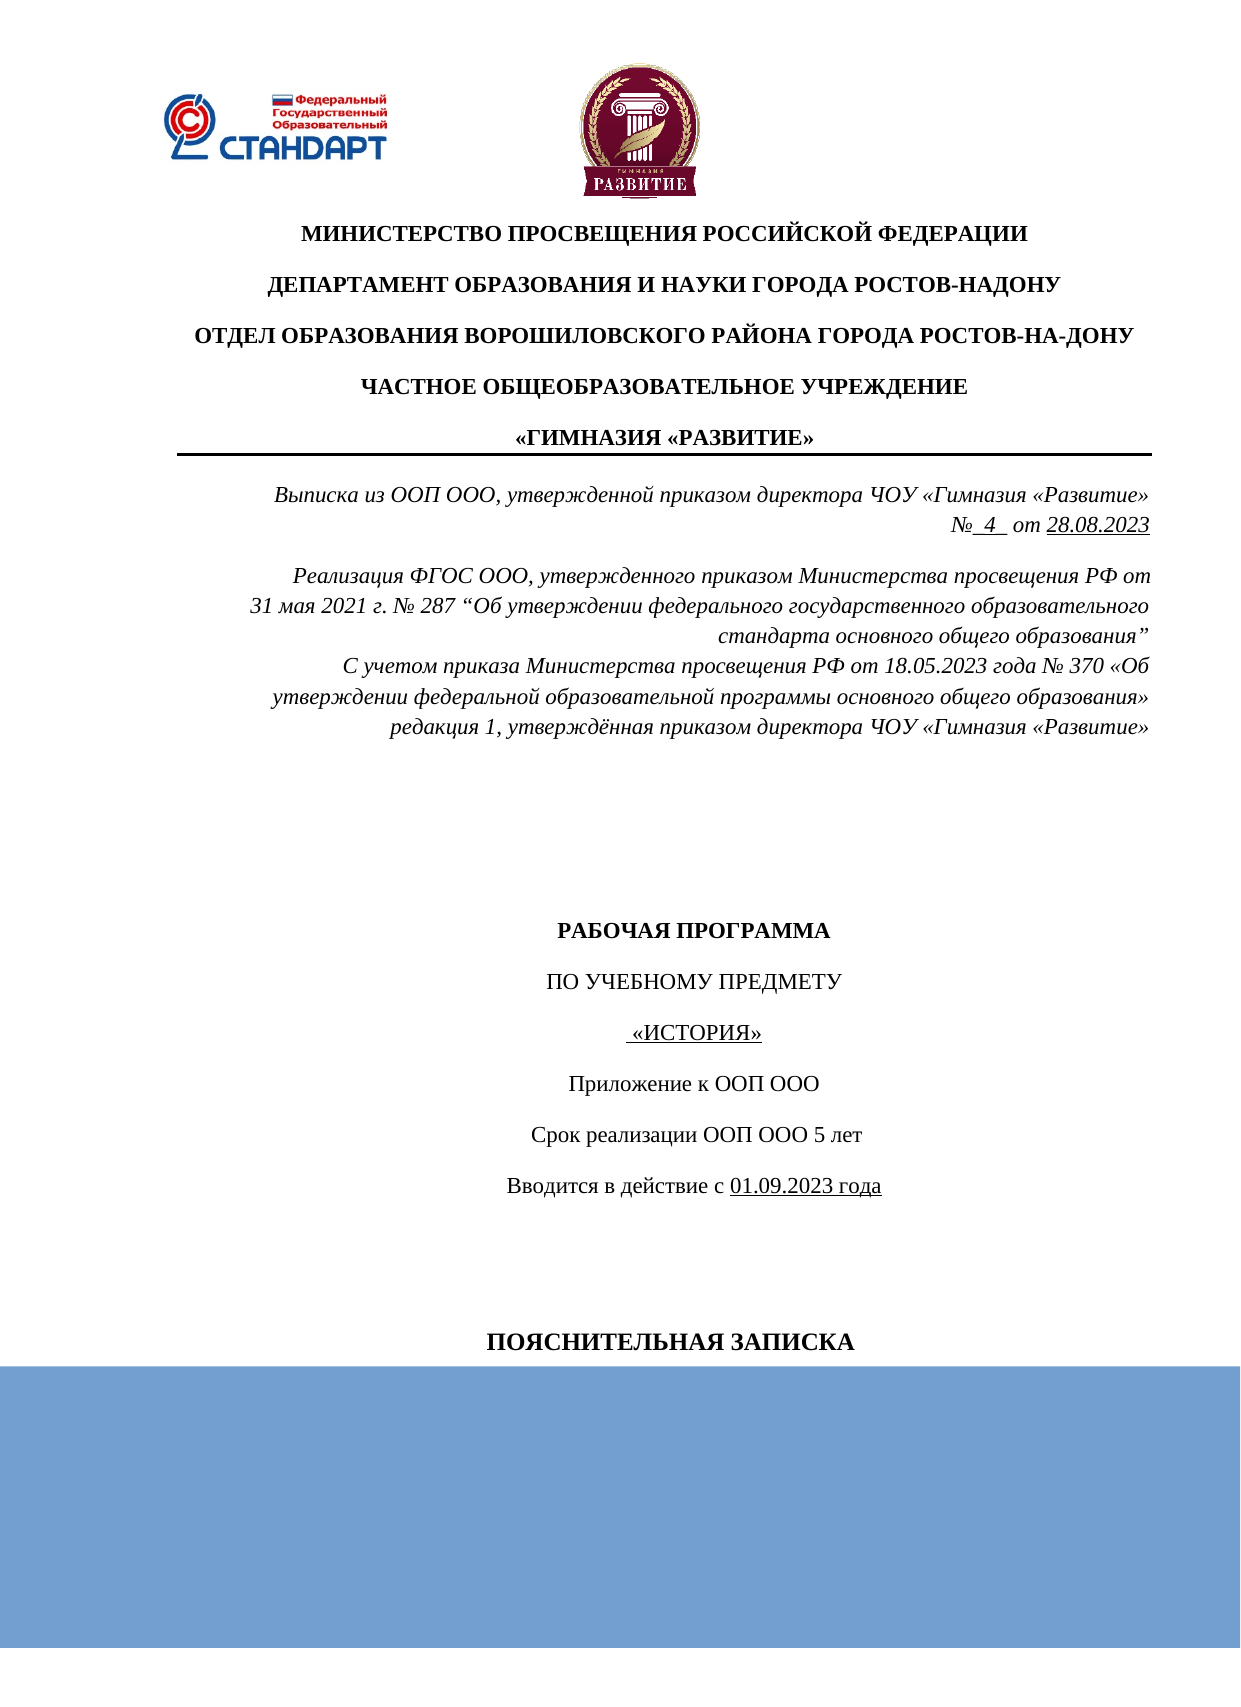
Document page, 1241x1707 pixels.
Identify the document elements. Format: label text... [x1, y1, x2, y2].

picture [151, 55, 399, 199]
text ДЕПАРТАМЕНТ ОБРАЗОВАНИЯ И НАУКИ ГОРОДА РОСТОВ-НАДОНУ [177, 271, 1152, 298]
text Выписка из ООП ООО, утвержденной приказом директора ЧОУ «Гимназия «Развитие» №_4_ от 28.08.2023 [236, 481, 1152, 537]
text Вводится в действие с 01.09.2023 года [236, 1172, 1152, 1199]
text ОТДЕЛ ОБРАЗОВАНИЯ ВОРОШИЛОВСКОГО РАЙОНА ГОРОДА РОСТОВ-НА-ДОНУ [177, 322, 1152, 349]
text «ГИМНАЗИЯ «РАЗВИТИЕ» [177, 424, 1152, 453]
text 31 мая 2021 г. № 287 “Об утверждении федерального государственного образовательного стандарта основного общего образования” [236, 592, 1152, 649]
text С учетом приказа Министерства просвещения РФ от 18.05.2023 года № 370 «Об утверждении федеральной образовательной программы основного общего образования» редакция 1, утверждённая приказом директора ЧОУ «Гимназия «Развитие» [236, 652, 1152, 739]
text ЧАСТНОЕ ОБЩЕОБРАЗОВАТЕЛЬНОЕ УЧРЕЖДЕНИЕ [177, 373, 1152, 400]
text МИНИСТЕРСТВО ПРОСВЕЩЕНИЯ РОССИЙСКОЙ ФЕДЕРАЦИИ [177, 220, 1152, 247]
text ПОЯСНИТЕЛЬНАЯ ЗАПИСКА [190, 1327, 1152, 1356]
picture [579, 63, 700, 199]
text Приложение к ООП ООО [236, 1070, 1152, 1097]
text ПО УЧЕБНОМУ ПРЕДМЕТУ [236, 968, 1152, 994]
text Срок реализации ООП ООО 5 лет [236, 1121, 1152, 1148]
text «ИСТОРИЯ» [236, 1019, 1152, 1046]
text РАБОЧАЯ ПРОГРАММА [236, 917, 1152, 943]
text Реализация ФГОС ООО, утвержденного приказом Министерства просвещения РФ от [236, 562, 1152, 588]
